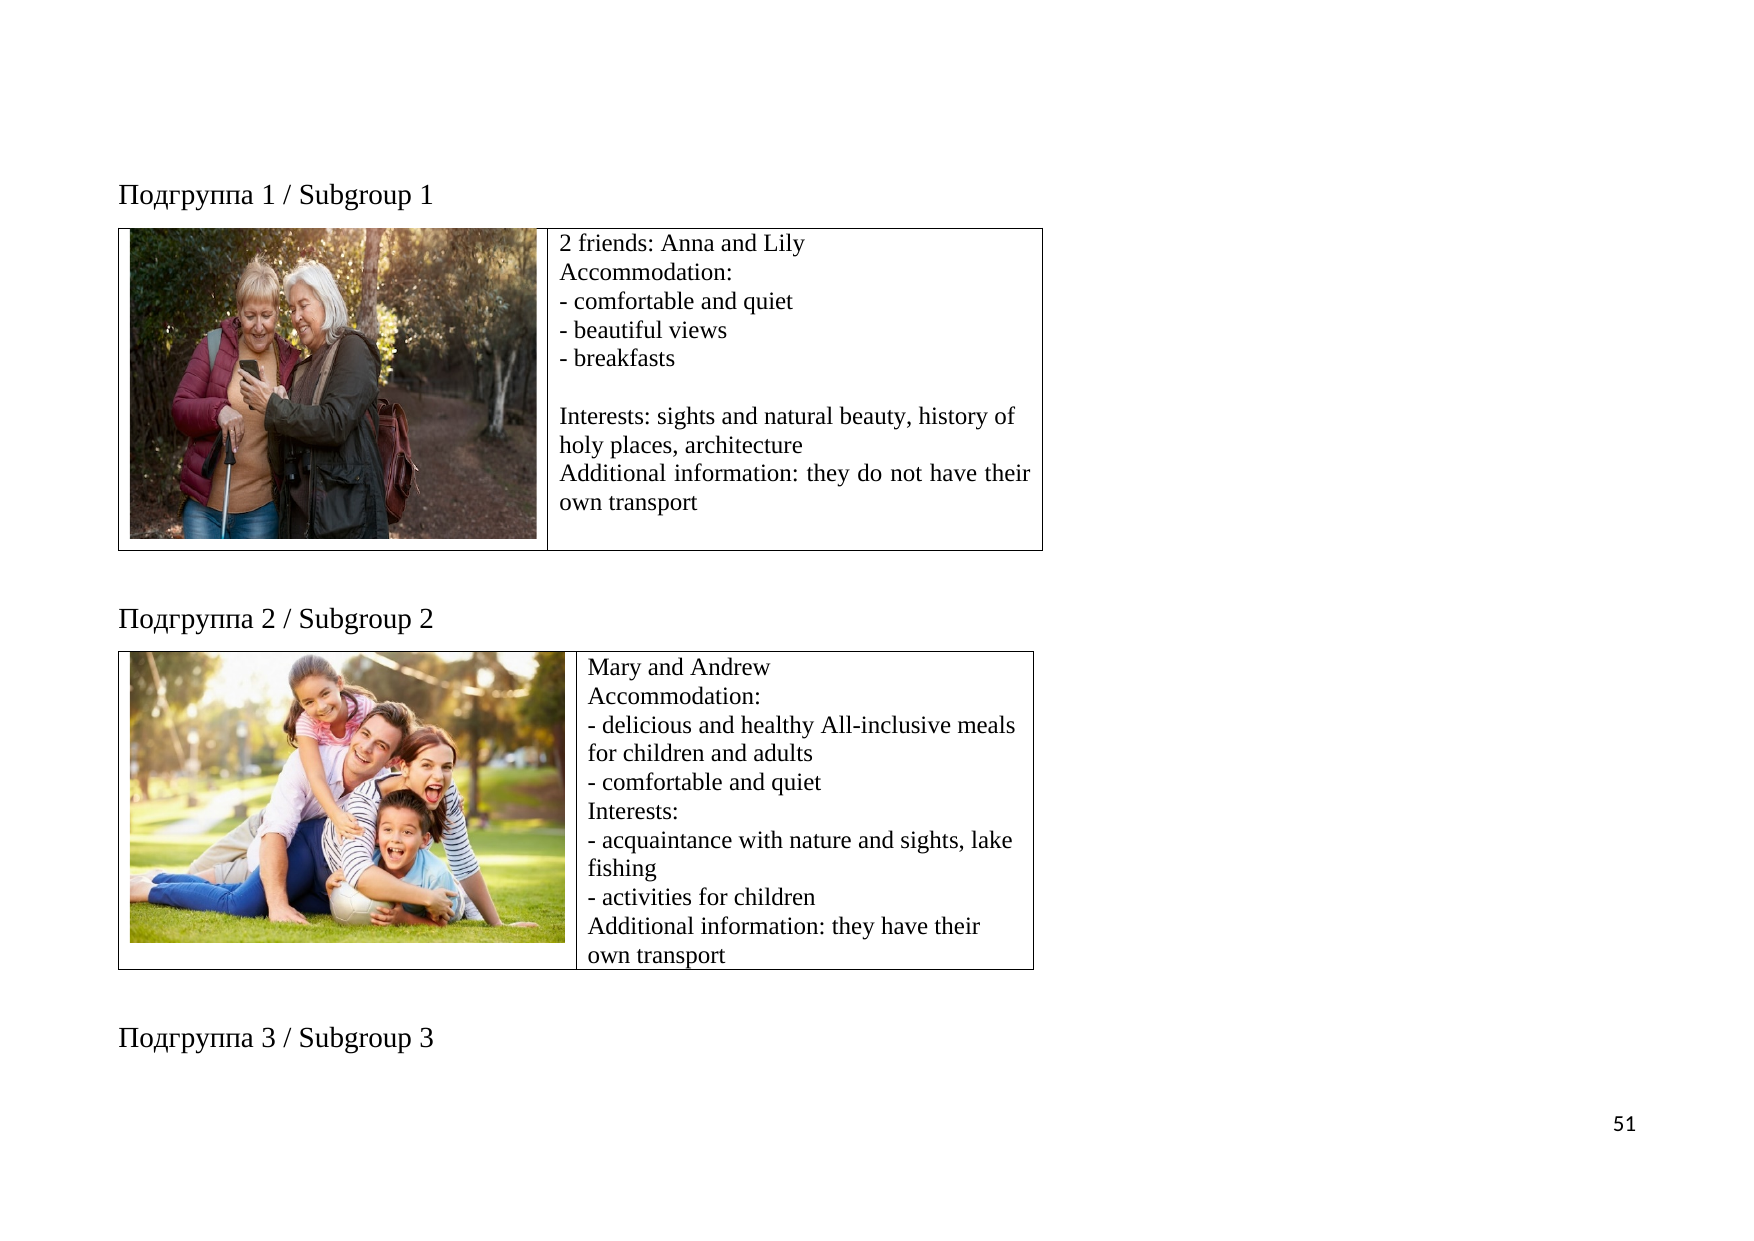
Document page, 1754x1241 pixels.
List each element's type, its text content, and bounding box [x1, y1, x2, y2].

table_header [119, 652, 576, 968]
picture [129, 652, 565, 943]
text Подгруппа 1 / Subgroup 1 [118, 177, 1636, 211]
table_header 2 friends: Anna and Lily Accommodation: - comfortable and quiet - beautiful views - breakfasts Interests: sights and natural beauty, history of holy places, architecture Additional information: they do not have their own transport [548, 229, 1042, 549]
table_header [119, 229, 547, 549]
picture [129, 228, 537, 539]
table_header Mary and Andrew Accommodation: - delicious and healthy All-inclusive meals for children and adults - comfortable and quiet Interests: - acquaintance with nature and sights, lake fishing - activities for children Additional information: they have their own transport [577, 652, 1033, 968]
text Подгруппа 2 / Subgroup 2 [118, 601, 1636, 634]
text Подгруппа 3 / Subgroup 3 [118, 1020, 1636, 1053]
